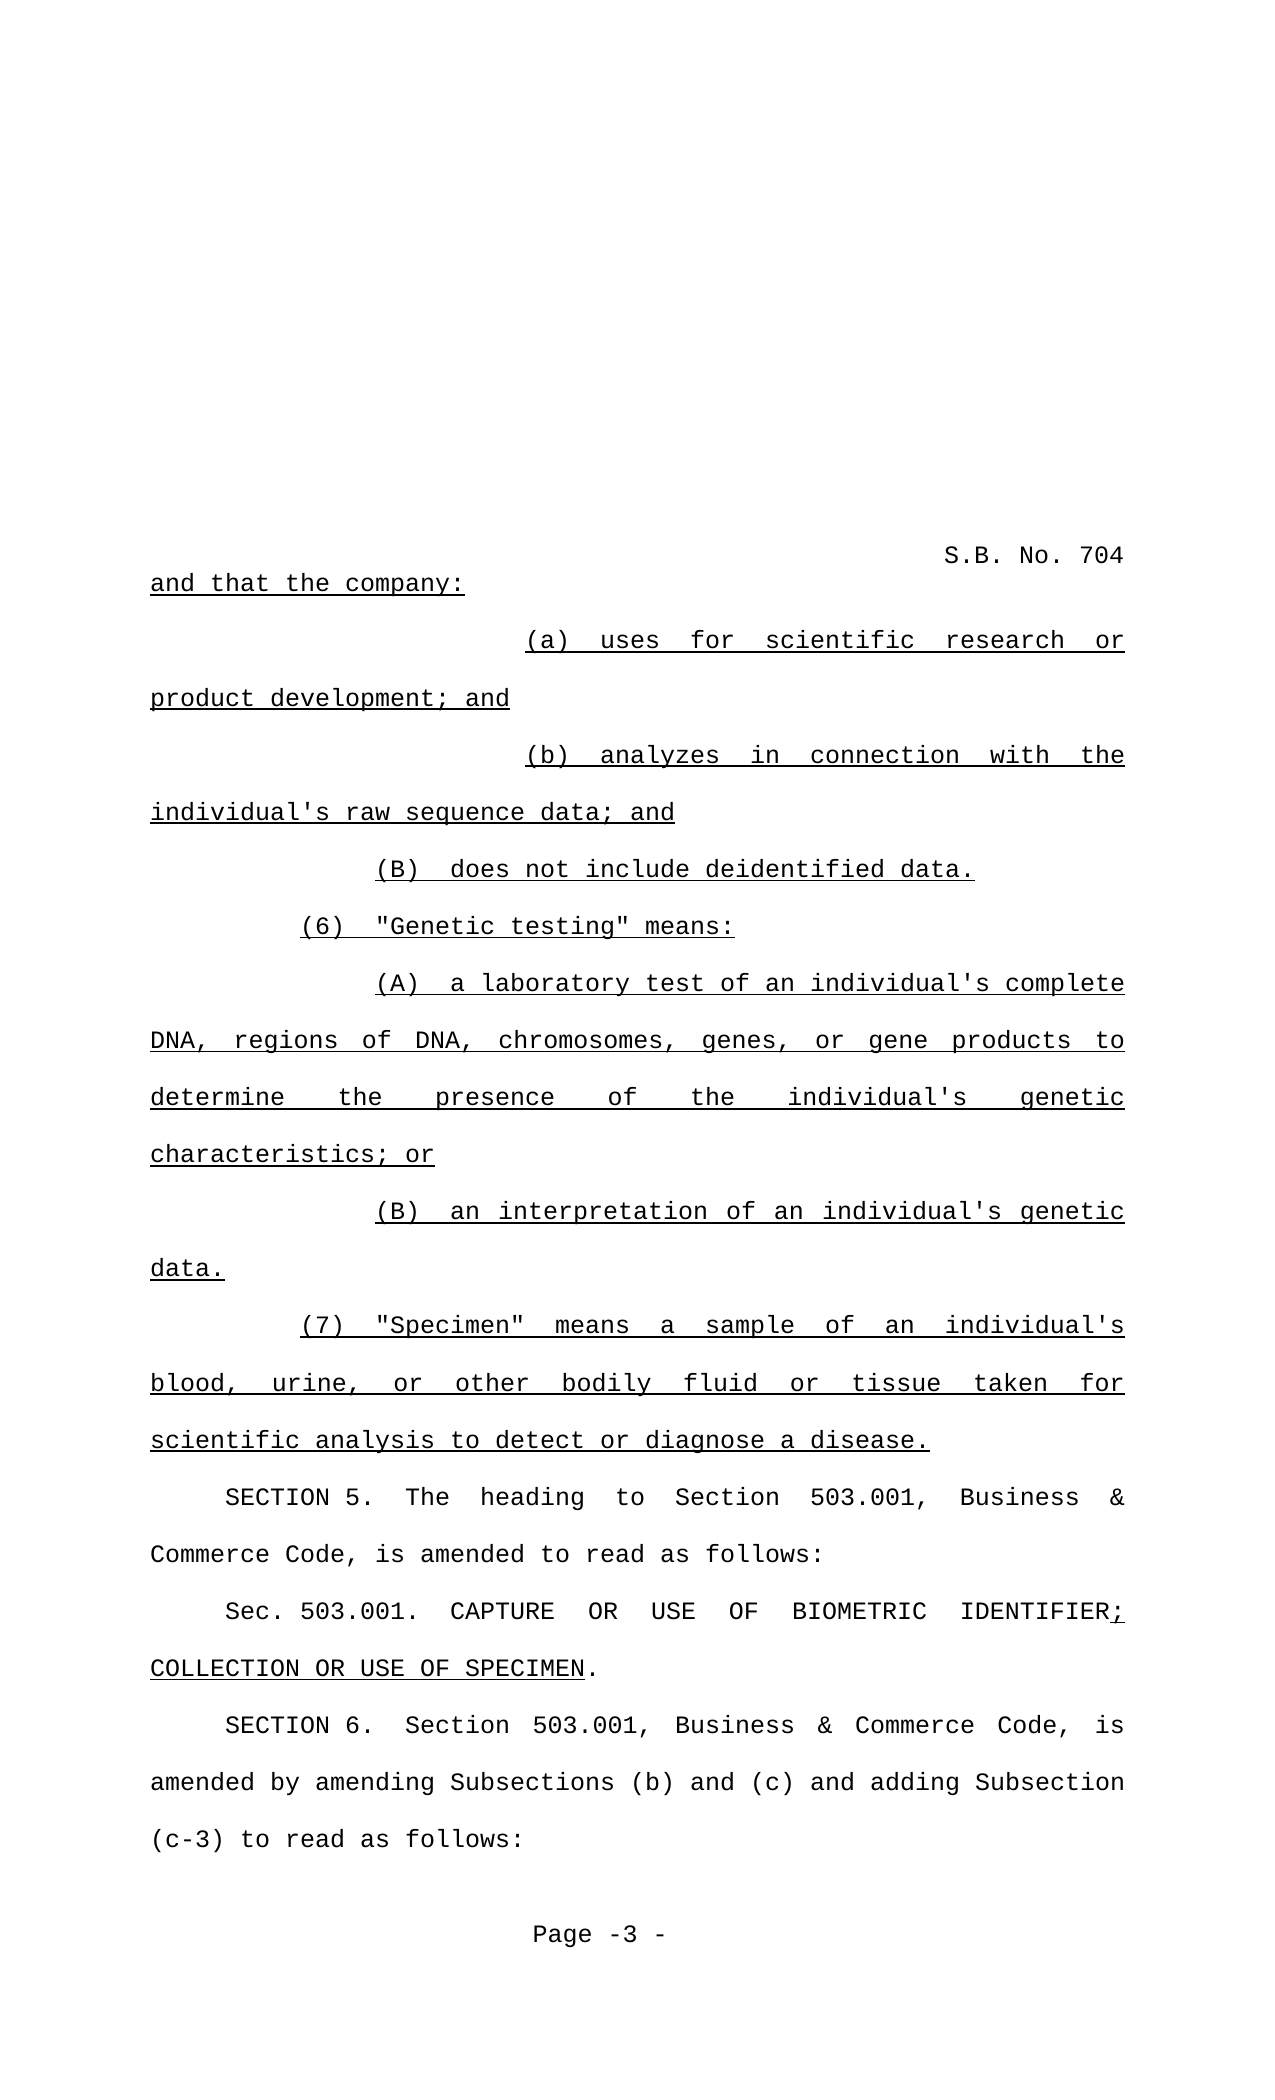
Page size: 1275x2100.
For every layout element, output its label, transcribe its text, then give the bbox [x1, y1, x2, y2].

text SECTION 6. Section 503.001, Business & Commerce Code, is amended by amending Subsections (b) and (c) and adding Subsection (c-3) to read as follows: [150, 1712, 1125, 1855]
text (A) a laboratory test of an individual's complete DNA, regions of DNA, chromosomes, genes, or gene products to determine the presence of the individual's genetic characteristics; or [150, 1052, 1125, 1108]
text (A) a laboratory test of an individual's complete DNA, regions of DNA, chromosomes, genes, or gene products to determine the presence of the individual's genetic characteristics; or [150, 970, 1125, 1051]
text SECTION 5. The heading to Section 503.001, Business & Commerce Code, is amended to read as follows: [150, 1484, 1125, 1570]
text (A) a laboratory test of an individual's complete DNA, regions of DNA, chromosomes, genes, or gene products to determine the presence of the individual's genetic characteristics; or [150, 1110, 1125, 1170]
text Sec. 503.001. CAPTURE OR USE OF BIOMETRIC IDENTIFIER; COLLECTION OR USE OF SPECIMEN. [150, 1598, 1125, 1684]
text (7) "Specimen" means a sample of an individual's blood, urine, or other bodily fluid or tissue taken for scientific analysis to detect or diagnose a disease. [150, 1395, 1125, 1456]
text (6) "Genetic testing" means: [150, 913, 1125, 942]
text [150, 571, 1125, 599]
text (B) an interpretation of an individual's genetic data. [150, 1199, 1125, 1284]
text (a) uses for scientific research or product development; and [150, 628, 1125, 713]
text (7) "Specimen" means a sample of an individual's blood, urine, or other bodily fluid or tissue taken for scientific analysis to detect or diagnose a disease. [150, 1313, 1125, 1393]
text (B) does not include deidentified data. [150, 856, 1125, 885]
text (b) analyzes in connection with the individual's raw sequence data; and [150, 742, 1125, 828]
